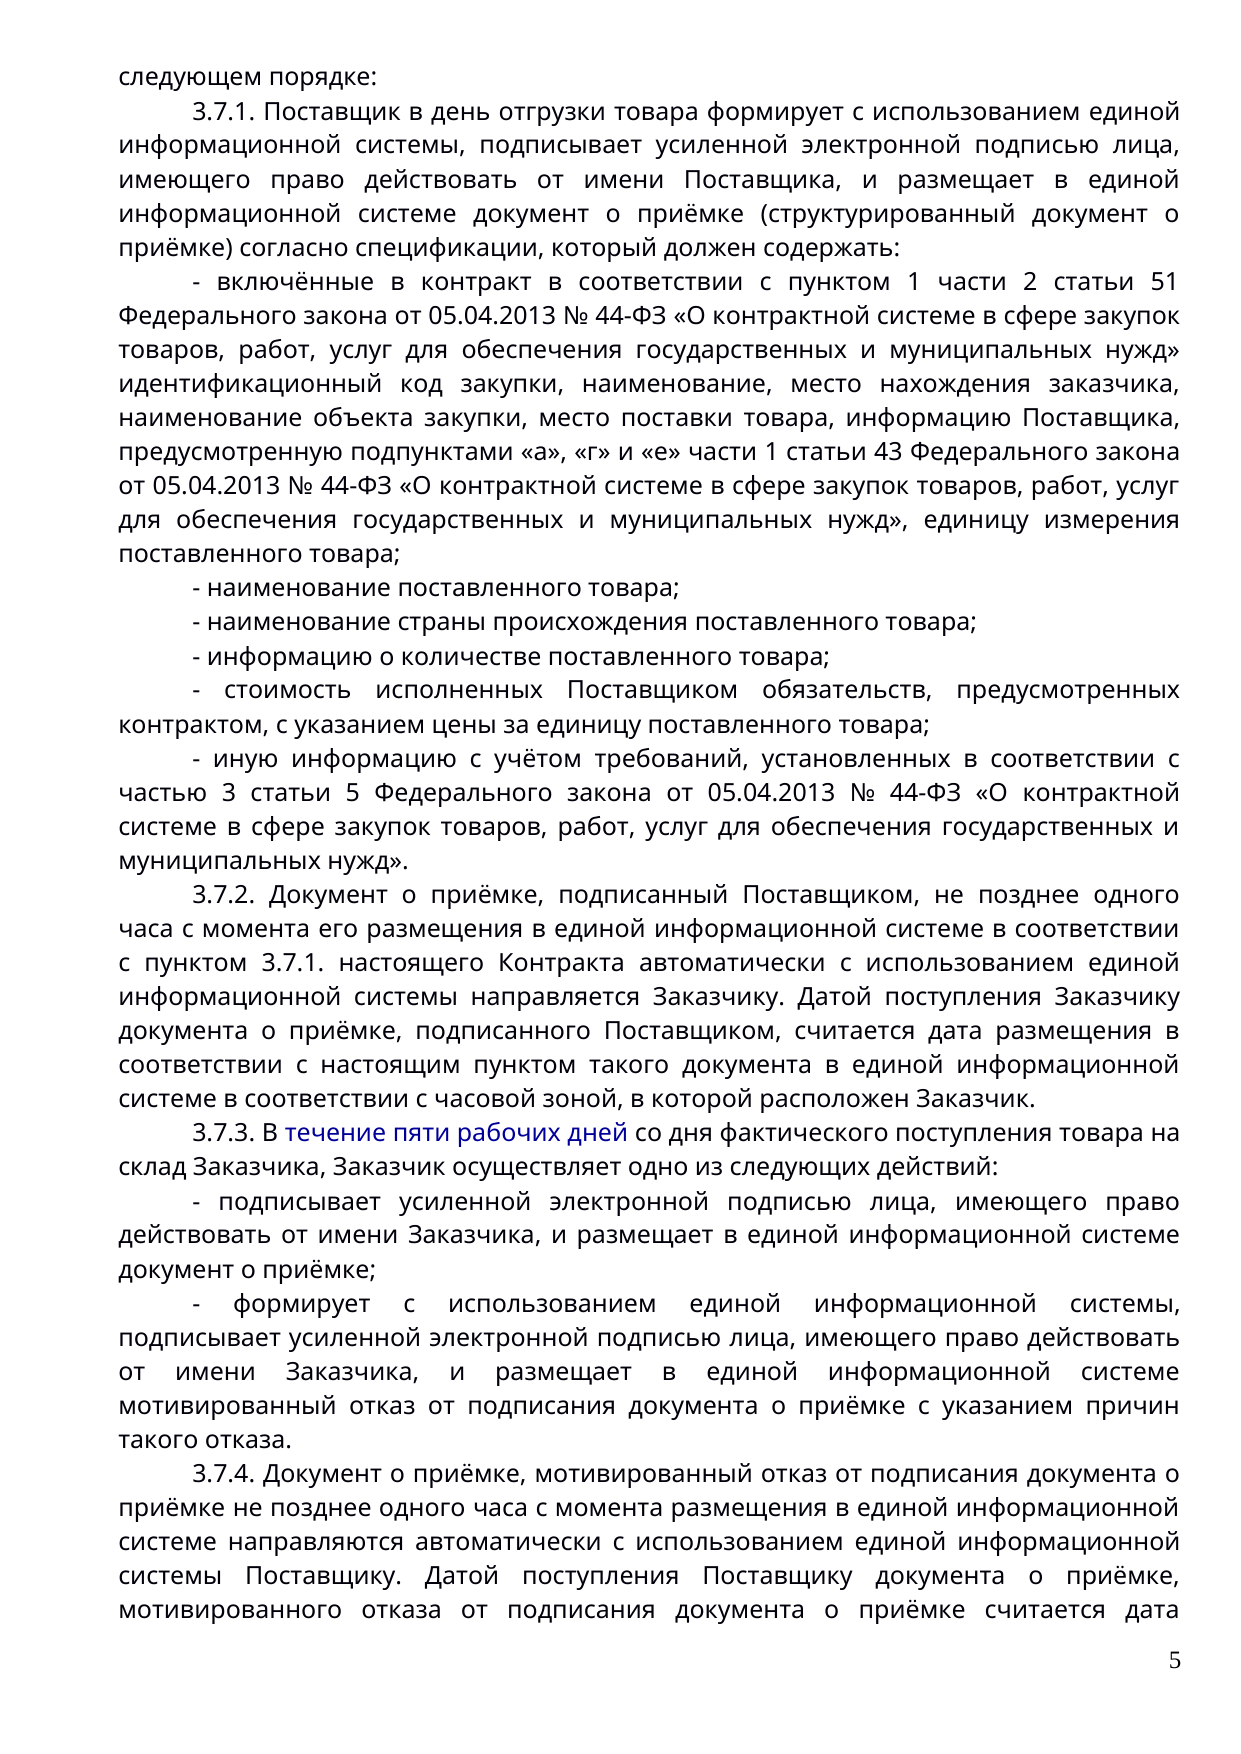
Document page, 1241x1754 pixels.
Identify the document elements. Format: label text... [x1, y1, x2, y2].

text 3.7.2. Документ о приёмке, подписанный Поставщиком, не позднее одного часа с момента его размещения в единой информационной системе в соответствии с пунктом 3.7.1. настоящего Контракта автоматически с использованием единой информационной системы направляется Заказчику. Датой поступления Заказчику документа о приёмке, подписанного Поставщиком, считается дата размещения в соответствии с настоящим пунктом такого документа в единой информационной системе в соответствии с часовой зоной, в которой расположен Заказчик. [118, 877, 1181, 1115]
text - информацию о количестве поставленного товара; [118, 638, 1181, 672]
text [118, 1456, 1181, 1626]
text - стоимость исполненных Поставщиком обязательств, предусмотренных контрактом, с указанием цены за единицу поставленного товара; [118, 672, 1181, 740]
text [118, 59, 1181, 93]
text - иную информацию с учётом требований, установленных в соответствии с частью 3 статьи 5 Федерального закона от 05.04.2013 № 44-ФЗ «О контрактной системе в сфере закупок товаров, работ, услуг для обеспечения государственных и муниципальных нужд». [118, 740, 1181, 877]
text - наименование страны происхождения поставленного товара; [118, 604, 1181, 638]
text - наименование поставленного товара; [118, 570, 1181, 604]
text 3.7.1. Поставщик в день отгрузки товара формирует с использованием единой информационной системы, подписывает усиленной электронной подписью лица, имеющего право действовать от имени Поставщика, и размещает в единой информационной системе документ о приёмке (структурированный документ о приёмке) согласно спецификации, который должен содержать: [118, 93, 1181, 263]
text 3.7.3. В течение пяти рабочих дней со дня фактического поступления товара на склад Заказчика, Заказчик осуществляет одно из следующих действий: [118, 1115, 1181, 1183]
text - формирует с использованием единой информационной системы, подписывает усиленной электронной подписью лица, имеющего право действовать от имени Заказчика, и размещает в единой информационной системе мотивированный отказ от подписания документа о приёмке с указанием причин такого отказа. [118, 1285, 1181, 1456]
text - включённые в контракт в соответствии с пунктом 1 части 2 статьи 51 Федерального закона от 05.04.2013 № 44-ФЗ «О контрактной системе в сфере закупок товаров, работ, услуг для обеспечения государственных и муниципальных нужд» идентификационный код закупки, наименование, место нахождения заказчика, наименование объекта закупки, место поставки товара, информацию Поставщика, предусмотренную подпунктами «а», «г» и «е» части 1 статьи 43 Федерального закона от 05.04.2013 № 44-ФЗ «О контрактной системе в сфере закупок товаров, работ, услуг для обеспечения государственных и муниципальных нужд», единицу измерения поставленного товара; [118, 263, 1181, 570]
text - подписывает усиленной электронной подписью лица, имеющего право действовать от имени Заказчика, и размещает в единой информационной системе документ о приёмке; [118, 1183, 1181, 1285]
